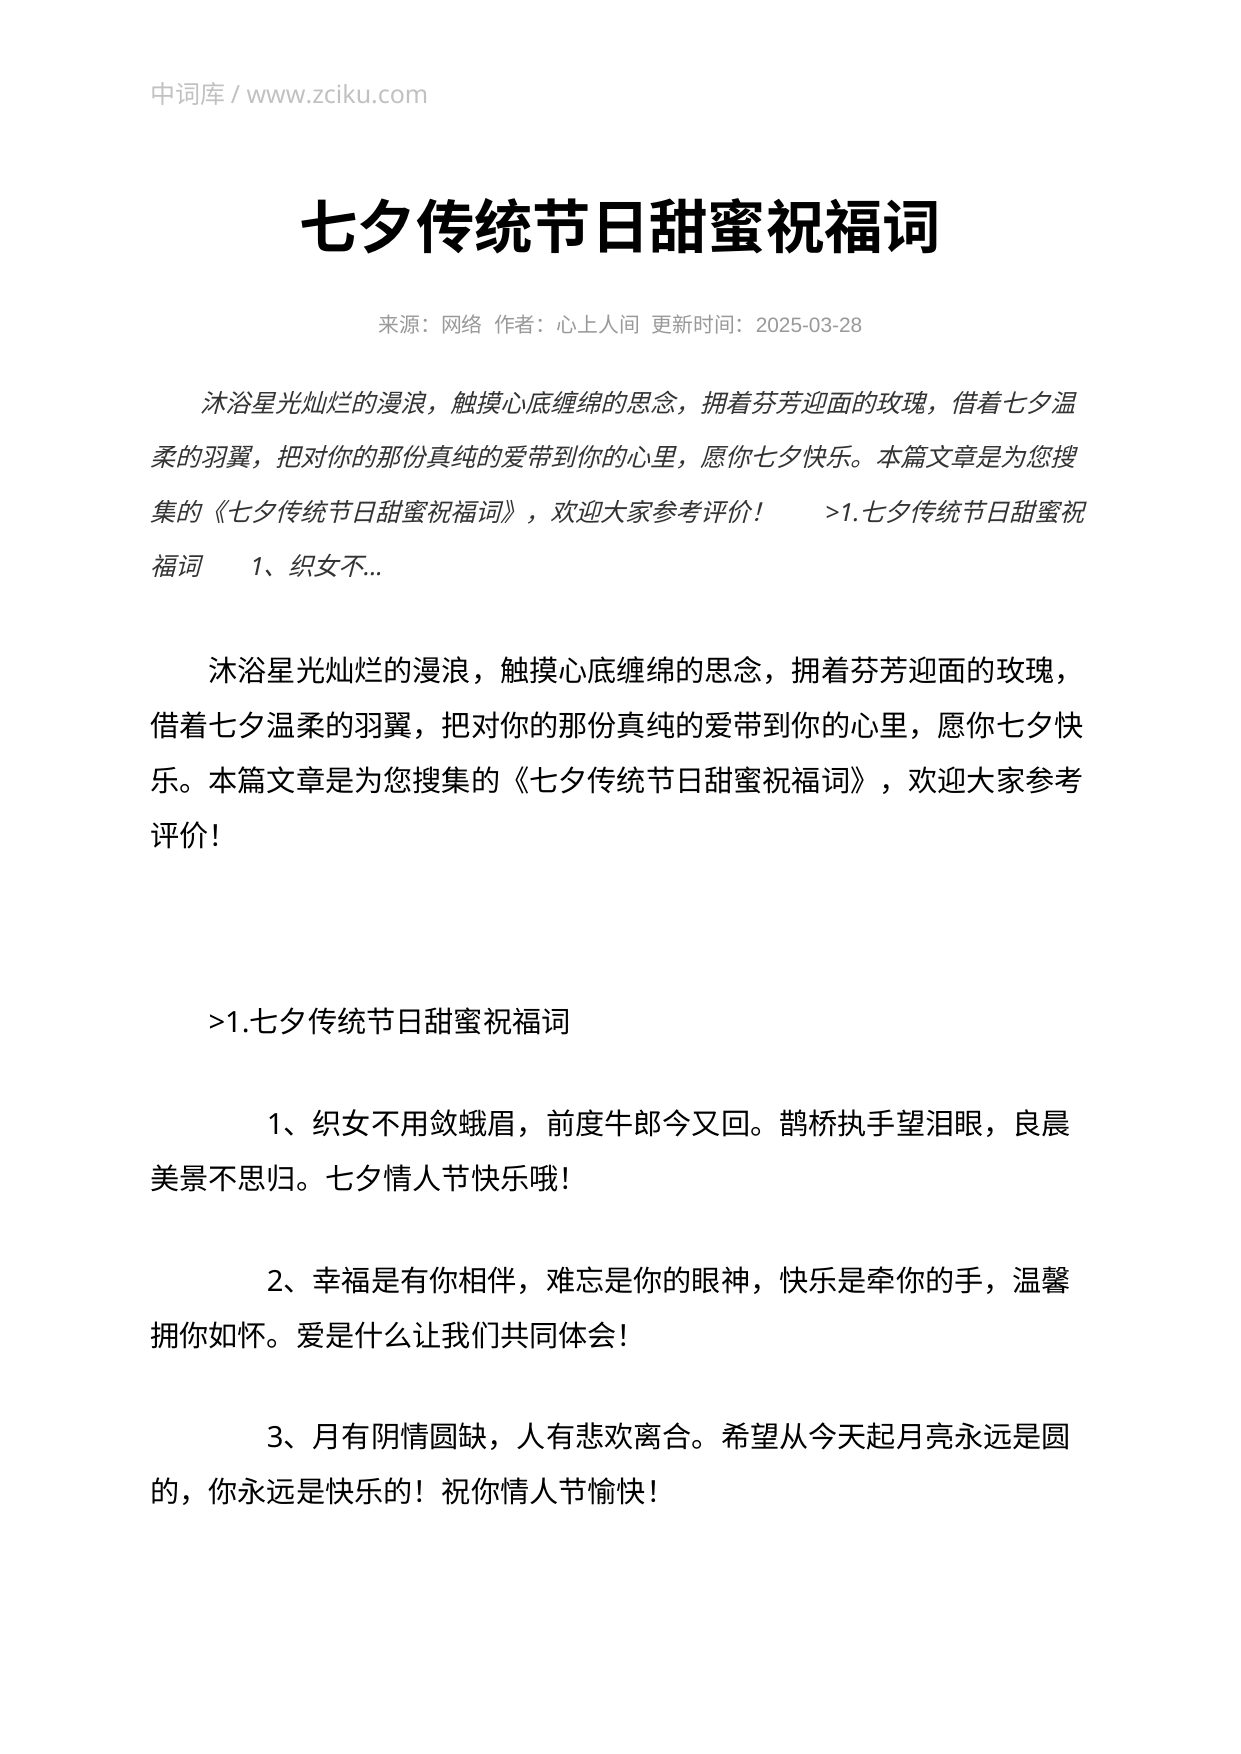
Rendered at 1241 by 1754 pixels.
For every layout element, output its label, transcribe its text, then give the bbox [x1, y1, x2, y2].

text 3、月有阴情圆缺，人有悲欢离合。希望从今天起月亮永远是圆的，你永远是快乐的！祝你情人节愉快！ [150, 1414, 1090, 1511]
text 1、织女不用敛蛾眉，前度牛郎今又回。鹊桥执手望泪眼，良晨美景不思归。七夕情人节快乐哦！ [150, 1100, 1090, 1198]
text >1.七夕传统节日甜蜜祝福词 [150, 998, 1090, 1041]
text 沐浴星光灿烂的漫浪，触摸心底缠绵的思念，拥着芬芳迎面的玫瑰，借着七夕温柔的羽翼，把对你的那份真纯的爱带到你的心里，愿你七夕快乐。本篇文章是为您搜集的《七夕传统节日甜蜜祝福词》，欢迎大家参考评价！ [150, 648, 1090, 855]
text 沐浴星光灿烂的漫浪，触摸心底缠绵的思念，拥着芬芳迎面的玫瑰，借着七夕温柔的羽翼，把对你的那份真纯的爱带到你的心里，愿你七夕快乐。本篇文章是为您搜集的《七夕传统节日甜蜜祝福词》，欢迎大家参考评价！ >1.七夕传统节日甜蜜祝福词 1、织女不... [150, 383, 1090, 583]
subtitle 七夕传统节日甜蜜祝福词 [150, 181, 1090, 266]
text 2、幸福是有你相伴，难忘是你的眼神，快乐是牵你的手，温馨拥你如怀。爱是什么让我们共同体会！ [150, 1257, 1090, 1354]
text 来源：网络 作者：心上人间 更新时间：2025-03-28 [150, 313, 1090, 337]
